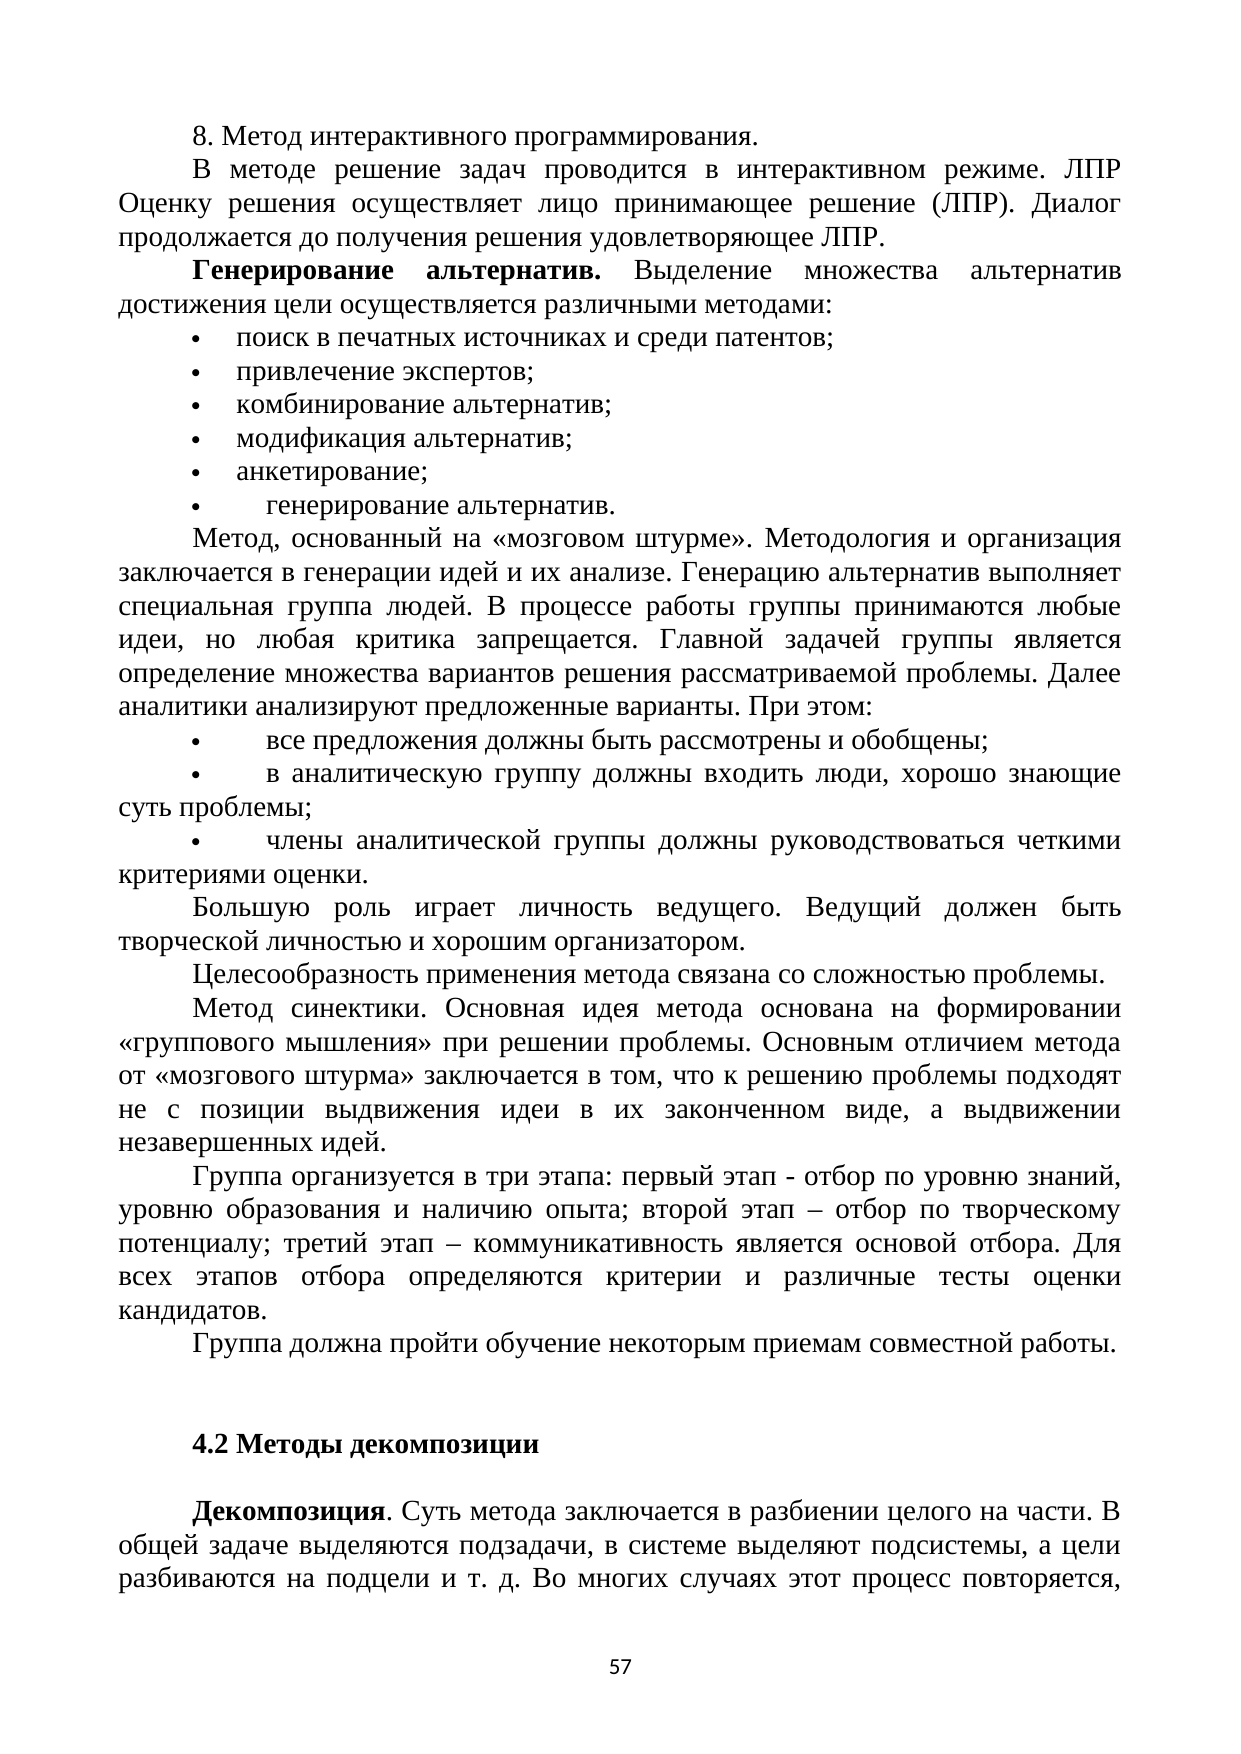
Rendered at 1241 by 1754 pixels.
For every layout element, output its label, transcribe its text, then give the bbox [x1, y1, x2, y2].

list генерирование альтернатив. [118, 487, 1122, 521]
text Группа организуется в три этапа: первый этап - отбор по уровню знаний, уровню образования и наличию опыта; второй этап – отбор по творческому потенциалу; третий этап – коммуникативность является основой отбора. Для всех этапов отбора определяются критерии и различные тесты оценки кандидатов. [118, 1158, 1122, 1326]
list анкетирование; [118, 453, 1122, 487]
list в аналитическую группу должны входить люди, хорошо знающие суть проблемы; [118, 755, 1122, 822]
text Большую роль играет личность ведущего. Ведущий должен быть творческой личностью и хорошим организатором. [118, 889, 1122, 957]
text Метод синектики. Основная идея метода основана на формировании «группового мышления» при решении проблемы. Основным отличием метода от «мозгового штурма» заключается в том, что к решению проблемы подходят не с позиции выдвижения идеи в их законченном виде, а выдвижении незавершенных идей. [118, 990, 1122, 1158]
list комбинирование альтернатив; [118, 386, 1122, 420]
text 4.2 Методы декомпозиции [118, 1426, 1122, 1460]
list члены аналитической группы должны руководствоваться четкими критериями оценки. [118, 822, 1122, 889]
list привлечение экспертов; [118, 353, 1122, 386]
text Группа должна пройти обучение некоторым приемам совместной работы. [118, 1326, 1122, 1359]
text Метод, основанный на «мозговом штурме». Методология и организация заключается в генерации идей и их анализе. Генерацию альтернатив выполняет специальная группа людей. В процессе работы группы принимаются любые идеи, но любая критика запрещается. Главной задачей группы является определение множества вариантов решения рассматриваемой проблемы. Далее аналитики анализируют предложенные варианты. При этом: [118, 521, 1122, 722]
text Генерирование альтернатив. Выделение множества альтернатив достижения цели осуществляется различными методами: [118, 252, 1122, 319]
text Целесообразность применения метода связана со сложностью проблемы. [118, 957, 1122, 990]
text 8. Метод интерактивного программирования. [118, 118, 1122, 152]
list В методе решение задач проводится в интерактивном режиме. ЛПР Оценку решения осуществляет лицо принимающее решение (ЛПР). Диалог продолжается до получения решения удовлетворяющее ЛПР. [118, 152, 1122, 252]
list модификация альтернатив; [118, 420, 1122, 453]
list все предложения должны быть рассмотрены и обобщены; [118, 722, 1122, 755]
list поиск в печатных источниках и среди патентов; [118, 319, 1122, 353]
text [118, 1493, 1122, 1594]
